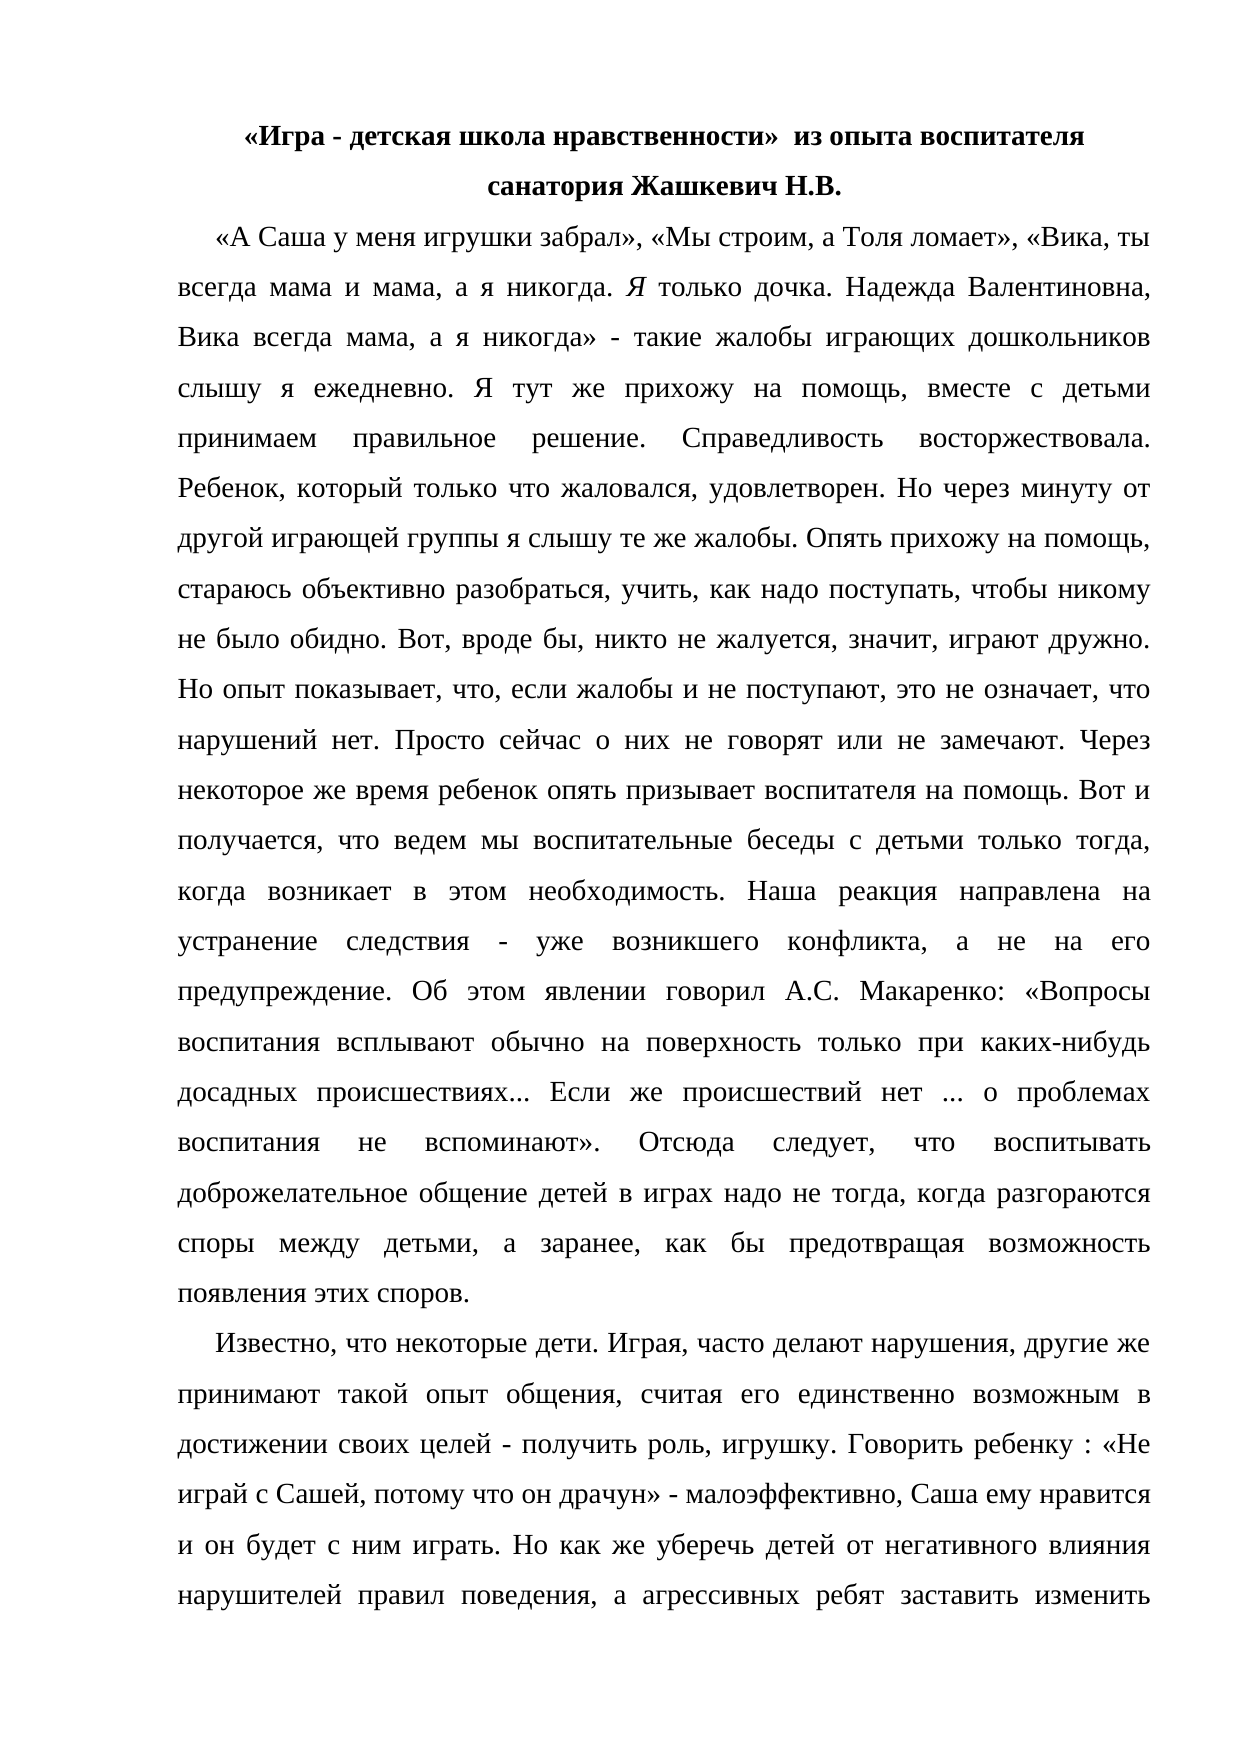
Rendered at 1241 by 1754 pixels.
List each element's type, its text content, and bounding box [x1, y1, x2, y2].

text «Игра - детская школа нравственности» из опыта воспитателя санатория Жашкевич Н.В. [177, 118, 1152, 202]
text «А Саша у меня игрушки забрал», «Мы строим, а Толя ломает», «Вика, ты всегда мама и мама, а я никогда. Я только дочка. Надежда Валентиновна, Вика всегда мама, а я никогда» - такие жалобы играющих дошкольников слышу я ежедневно. Я тут же прихожу на помощь, вместе с детьми принимаем правильное решение. Справедливость восторжествовала. Ребенок, который только что жаловался, удовлетворен. Но через минуту от другой играющей группы я слышу те же жалобы. Опять прихожу на помощь, стараюсь объективно разобраться, учить, как надо поступать, чтобы никому не было обидно. Вот, вроде бы, никто не жалуется, значит, играют дружно. Но опыт показывает, что, если жалобы и не поступают, это не означает, что нарушений нет. Просто сейчас о них не говорят или не замечают. Через некоторое же время ребенок опять призывает воспитателя на помощь. Вот и получается, что ведем мы воспитательные беседы с детьми только тогда, когда возникает в этом необходимость. Наша реакция направлена на устранение следствия - уже возникшего конфликта, а не на его предупреждение. Об этом явлении говорил А.С. Макаренко: «Вопросы воспитания всплывают обычно на поверхность только при каких-нибудь досадных происшествиях... Если же происшествий нет ... о проблемах воспитания не вспоминают». Отсюда следует, что воспитывать доброжелательное общение детей в играх надо не тогда, когда разгораются споры между детьми, а заранее, как бы предотвращая возможность появления этих споров. [177, 219, 1152, 1309]
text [177, 1326, 1152, 1611]
